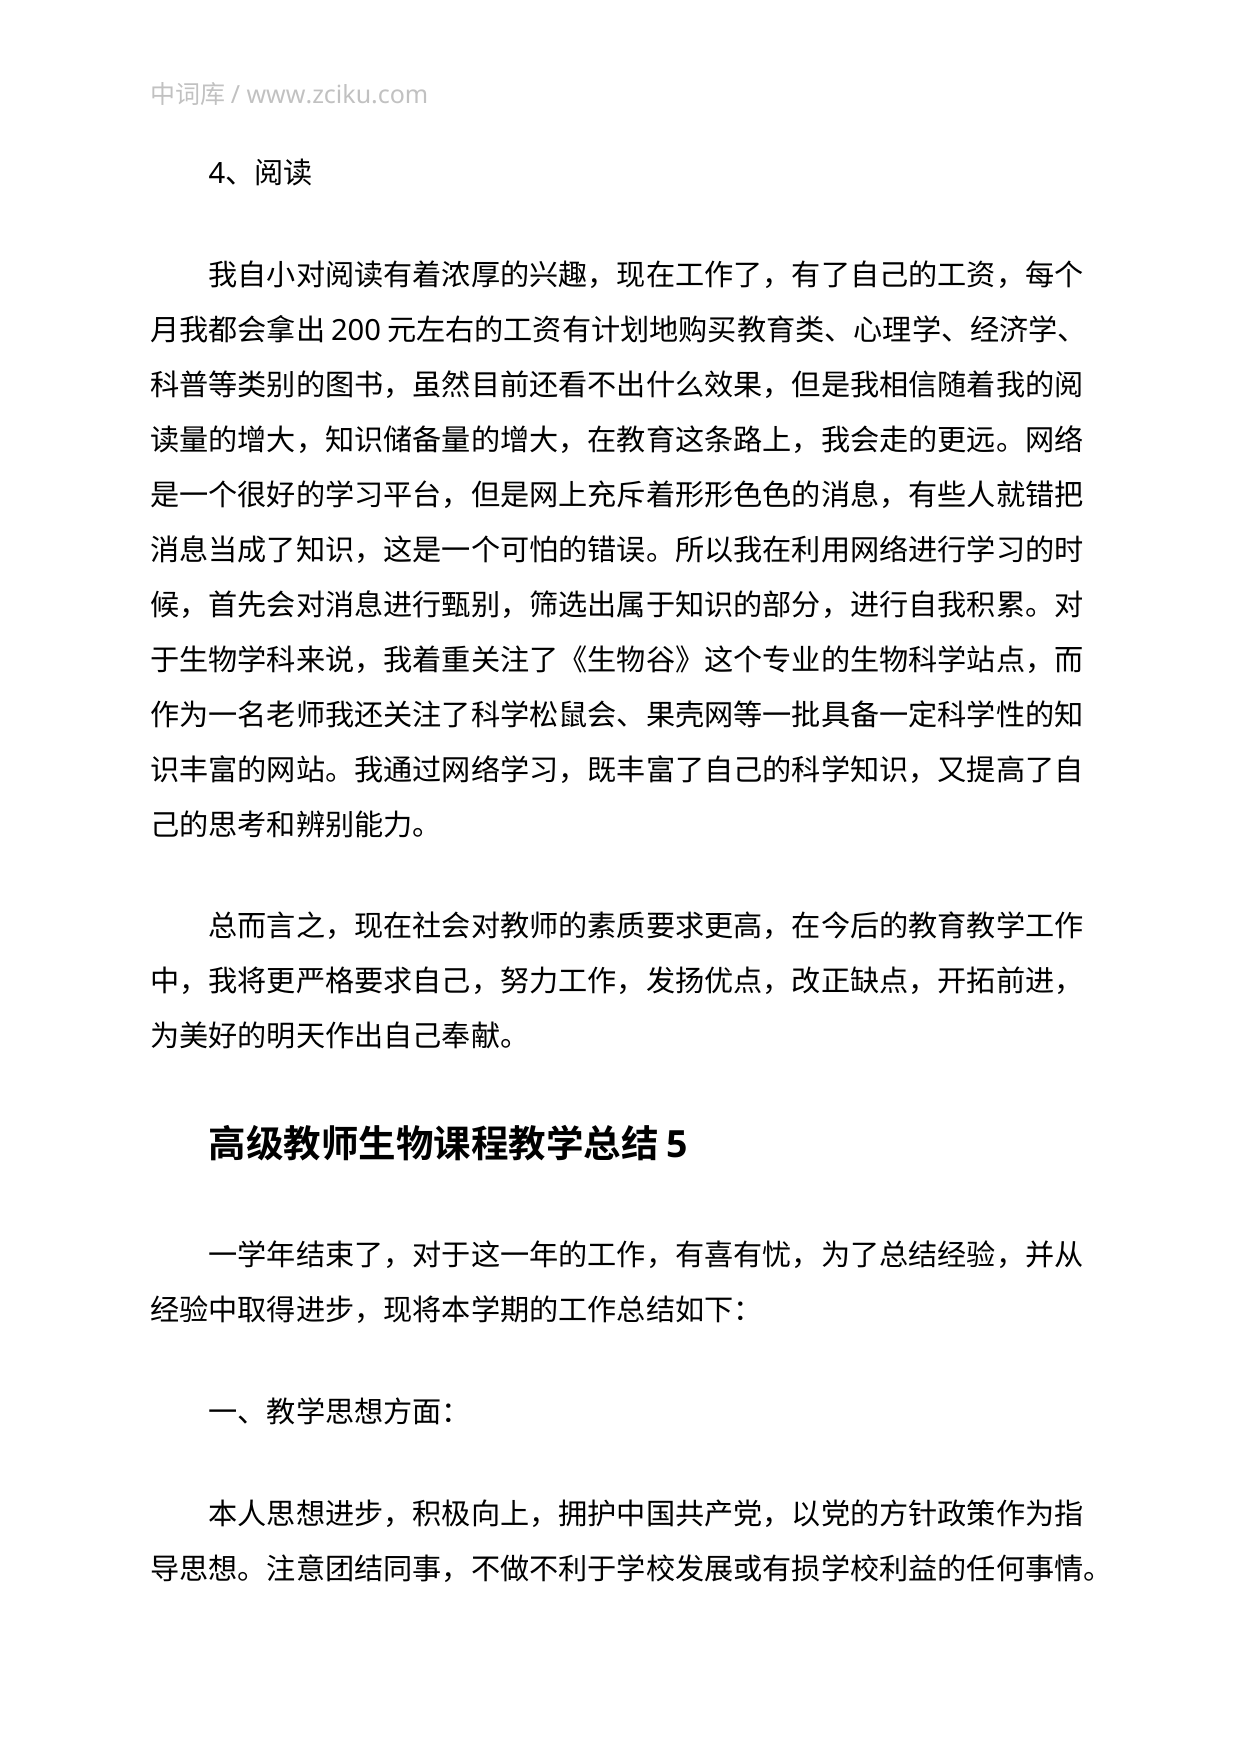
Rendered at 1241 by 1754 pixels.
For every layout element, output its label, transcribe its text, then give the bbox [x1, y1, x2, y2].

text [150, 1490, 1090, 1588]
text 高级教师生物课程教学总结5 [150, 1114, 1090, 1169]
text 我自小对阅读有着浓厚的兴趣，现在工作了，有了自己的工资，每个月我都会拿出200元左右的工资有计划地购买教育类、心理学、经济学、科普等类别的图书，虽然目前还看不出什么效果，但是我相信随着我的阅读量的增大，知识储备量的增大，在教育这条路上，我会走的更远。网络是一个很好的学习平台，但是网上充斥着形形色色的消息，有些人就错把消息当成了知识，这是一个可怕的错误。所以我在利用网络进行学习的时候，首先会对消息进行甄别，筛选出属于知识的部分，进行自我积累。对于生物学科来说，我着重关注了《生物谷》这个专业的生物科学站点，而作为一名老师我还关注了科学松鼠会、果壳网等一批具备一定科学性的知识丰富的网站。我通过网络学习，既丰富了自己的科学知识，又提高了自己的思考和辨别能力。 [150, 252, 1090, 843]
text 总而言之，现在社会对教师的素质要求更高，在今后的教育教学工作中，我将更严格要求自己，努力工作，发扬优点，改正缺点，开拓前进，为美好的明天作出自己奉献。 [150, 903, 1090, 1055]
text 4、阅读 [150, 150, 1090, 192]
text 一学年结束了，对于这一年的工作，有喜有忧，为了总结经验，并从经验中取得进步，现将本学期的工作总结如下： [150, 1232, 1090, 1329]
text 一、教学思想方面： [150, 1389, 1090, 1431]
